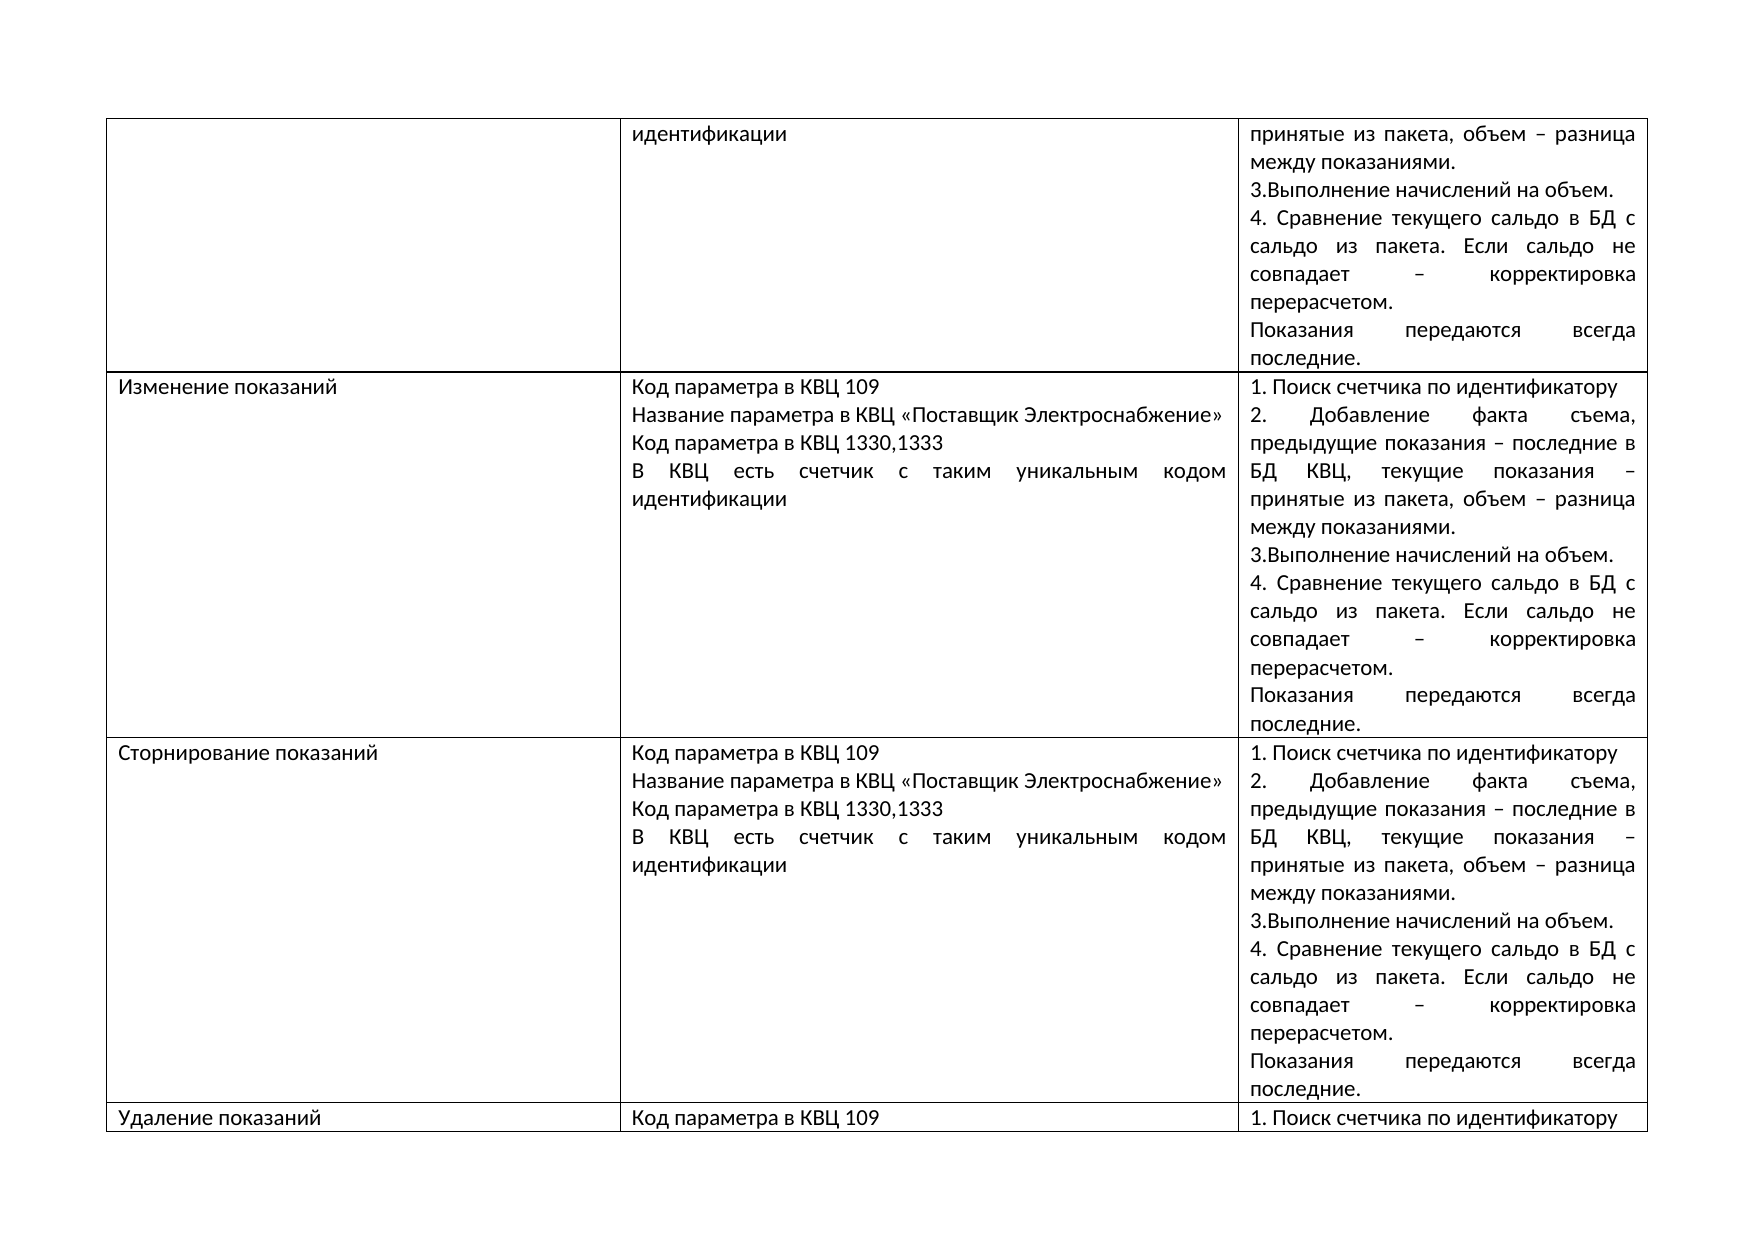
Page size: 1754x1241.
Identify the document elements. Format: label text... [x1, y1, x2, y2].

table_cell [1239, 1103, 1647, 1131]
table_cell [621, 119, 1238, 371]
table_cell Изменение показаний [107, 373, 620, 737]
table_cell Сторнирование показаний [107, 738, 620, 1102]
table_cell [1239, 119, 1647, 371]
table_cell Удаление показаний [107, 1103, 620, 1131]
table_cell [621, 1103, 1238, 1131]
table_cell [107, 119, 620, 371]
